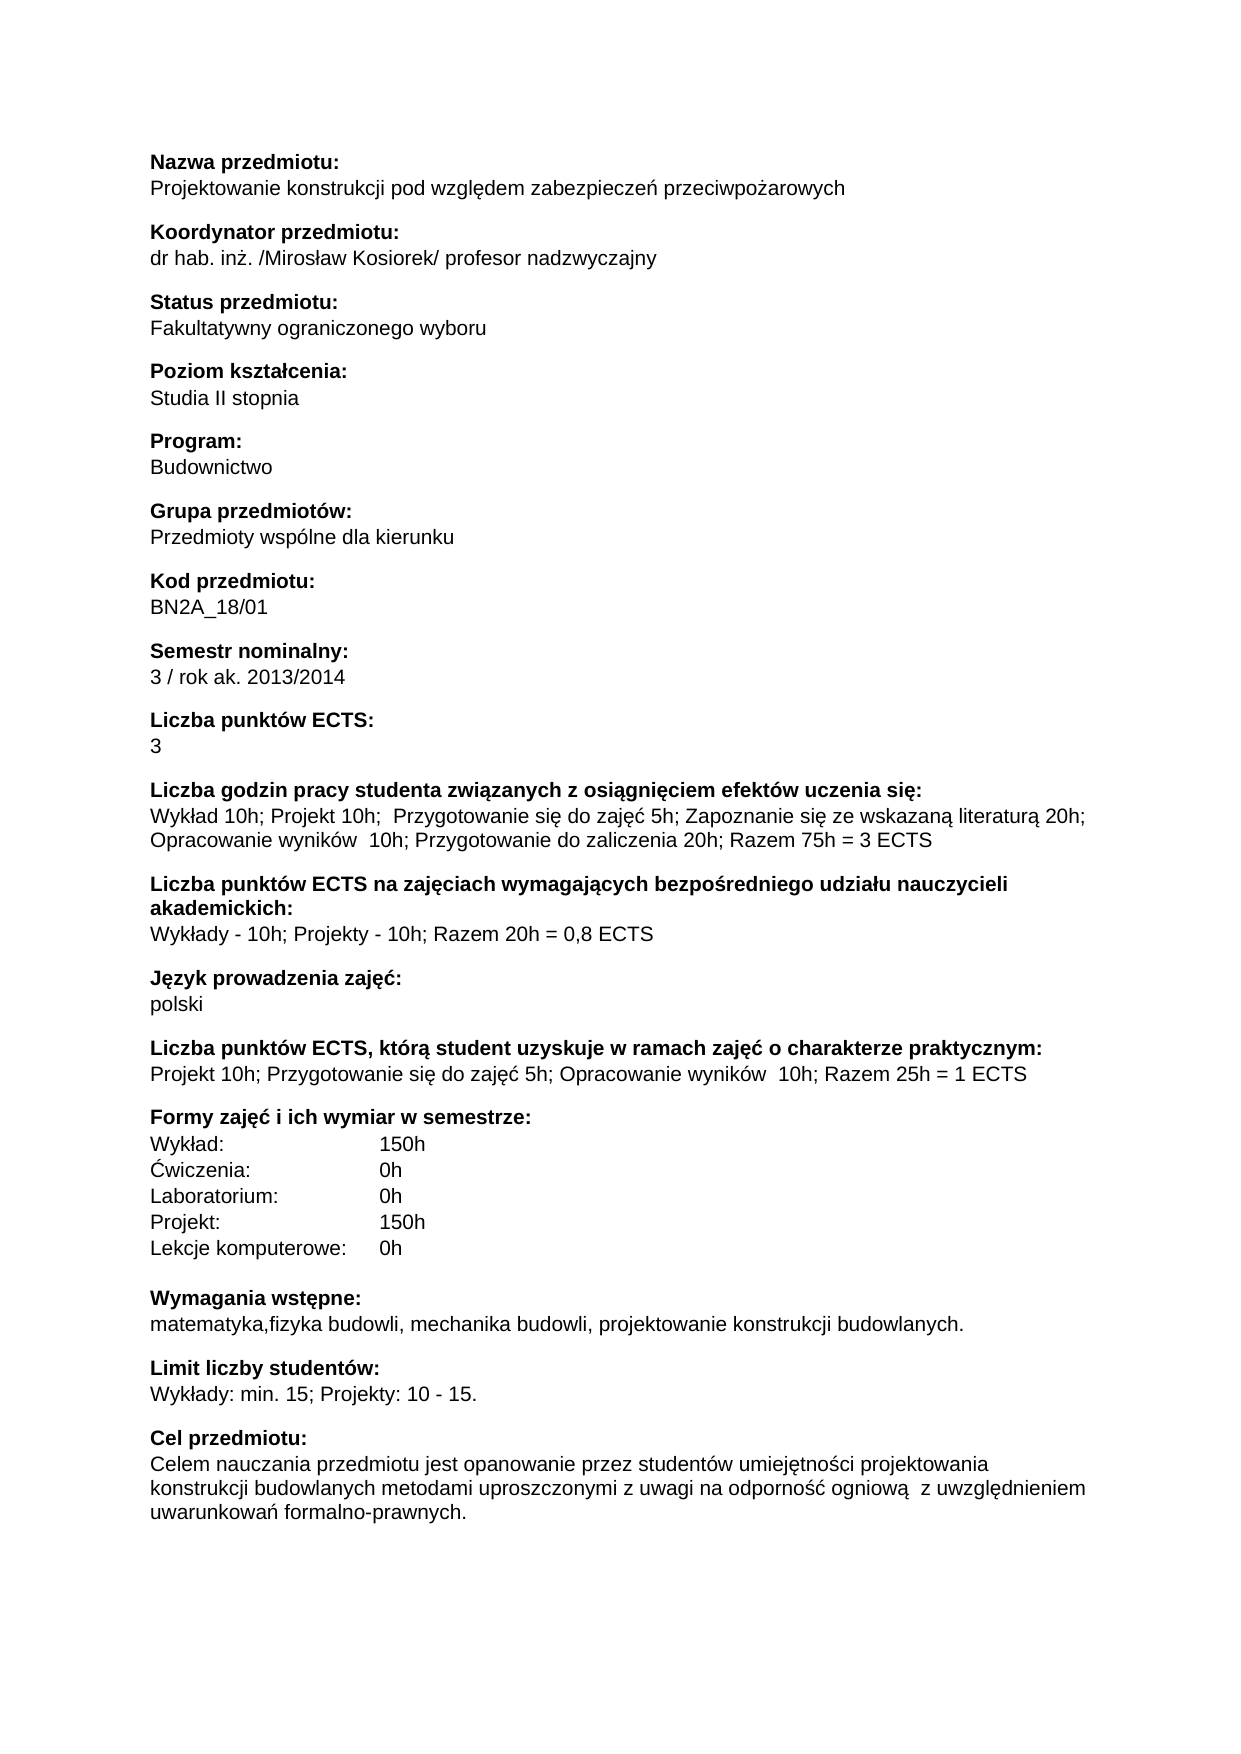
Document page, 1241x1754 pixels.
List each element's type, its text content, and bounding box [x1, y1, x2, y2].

text Liczba punktów ECTS: [150, 708, 1090, 732]
text Wymagania wstępne: [150, 1286, 1090, 1310]
text Budownictwo [150, 455, 1090, 479]
text Kod przedmiotu: [150, 569, 1090, 593]
text Semestr nominalny: [150, 638, 1090, 662]
table_cell Ćwiczenia: [140, 1158, 367, 1182]
text Status przedmiotu: [150, 289, 1090, 313]
text BN2A_18/01 [150, 595, 1090, 619]
table_header Wykład: [140, 1132, 367, 1156]
text Przedmioty wspólne dla kierunku [150, 525, 1090, 549]
table_cell 0h [369, 1182, 597, 1208]
text Wykłady - 10h; Projekty - 10h; Razem 20h = 0,8 ECTS [150, 922, 1090, 946]
text dr hab. inż. /Mirosław Kosiorek/ profesor nadzwyczajny [150, 246, 1090, 270]
text 3 / rok ak. 2013/2014 [150, 664, 1090, 688]
text Formy zajęć i ich wymiar w semestrze: [150, 1105, 1090, 1129]
text 3 [150, 734, 1090, 758]
table_cell 0h [369, 1156, 597, 1182]
table_cell 150h [369, 1208, 597, 1234]
table_header 150h [369, 1132, 597, 1156]
text Fakultatywny ograniczonego wyboru [150, 316, 1090, 339]
text matematyka,fizyka budowli, mechanika budowli, projektowanie konstrukcji budowlanych. [150, 1312, 1090, 1336]
text Grupa przedmiotów: [150, 499, 1090, 523]
text Liczba punktów ECTS, którą student uzyskuje w ramach zajęć o charakterze praktycznym: [150, 1035, 1090, 1059]
text Program: [150, 429, 1090, 453]
text Poziom kształcenia: [150, 359, 1090, 383]
text Projekt 10h; Przygotowanie się do zajęć 5h; Opracowanie wyników 10h; Razem 25h = 1 ECTS [150, 1061, 1090, 1085]
text Język prowadzenia zajęć: [150, 966, 1090, 989]
table_cell Laboratorium: [140, 1184, 367, 1208]
text Koordynator przedmiotu: [150, 220, 1090, 244]
text Limit liczby studentów: [150, 1356, 1090, 1380]
text Liczba godzin pracy studenta związanych z osiągnięciem efektów uczenia się: [150, 778, 1090, 802]
text Nazwa przedmiotu: [150, 150, 1090, 174]
table_cell Projekt: [140, 1210, 367, 1234]
text Projektowanie konstrukcji pod względem zabezpieczeń przeciwpożarowych [150, 176, 1090, 200]
text Wykład 10h; Projekt 10h; Przygotowanie się do zajęć 5h; Zapoznanie się ze wskazaną literaturą 20h; Opracowanie wyników 10h; Przygotowanie do zaliczenia 20h; Razem 75h = 3 ECTS [150, 804, 1090, 852]
text Wykłady: min. 15; Projekty: 10 - 15. [150, 1382, 1090, 1406]
table_cell 0h [369, 1234, 597, 1260]
text polski [150, 992, 1090, 1016]
text Liczba punktów ECTS na zajęciach wymagających bezpośredniego udziału nauczycieli akademickich: [150, 872, 1090, 920]
text Cel przedmiotu: [150, 1426, 1090, 1449]
text Studia II stopnia [150, 385, 1090, 409]
text Celem nauczania przedmiotu jest opanowanie przez studentów umiejętności projektowania konstrukcji budowlanych metodami uproszczonymi z uwagi na odporność ogniową z uwzględnieniem uwarunkowań formalno-prawnych. [150, 1452, 1090, 1523]
table_cell Lekcje komputerowe: [140, 1236, 367, 1260]
